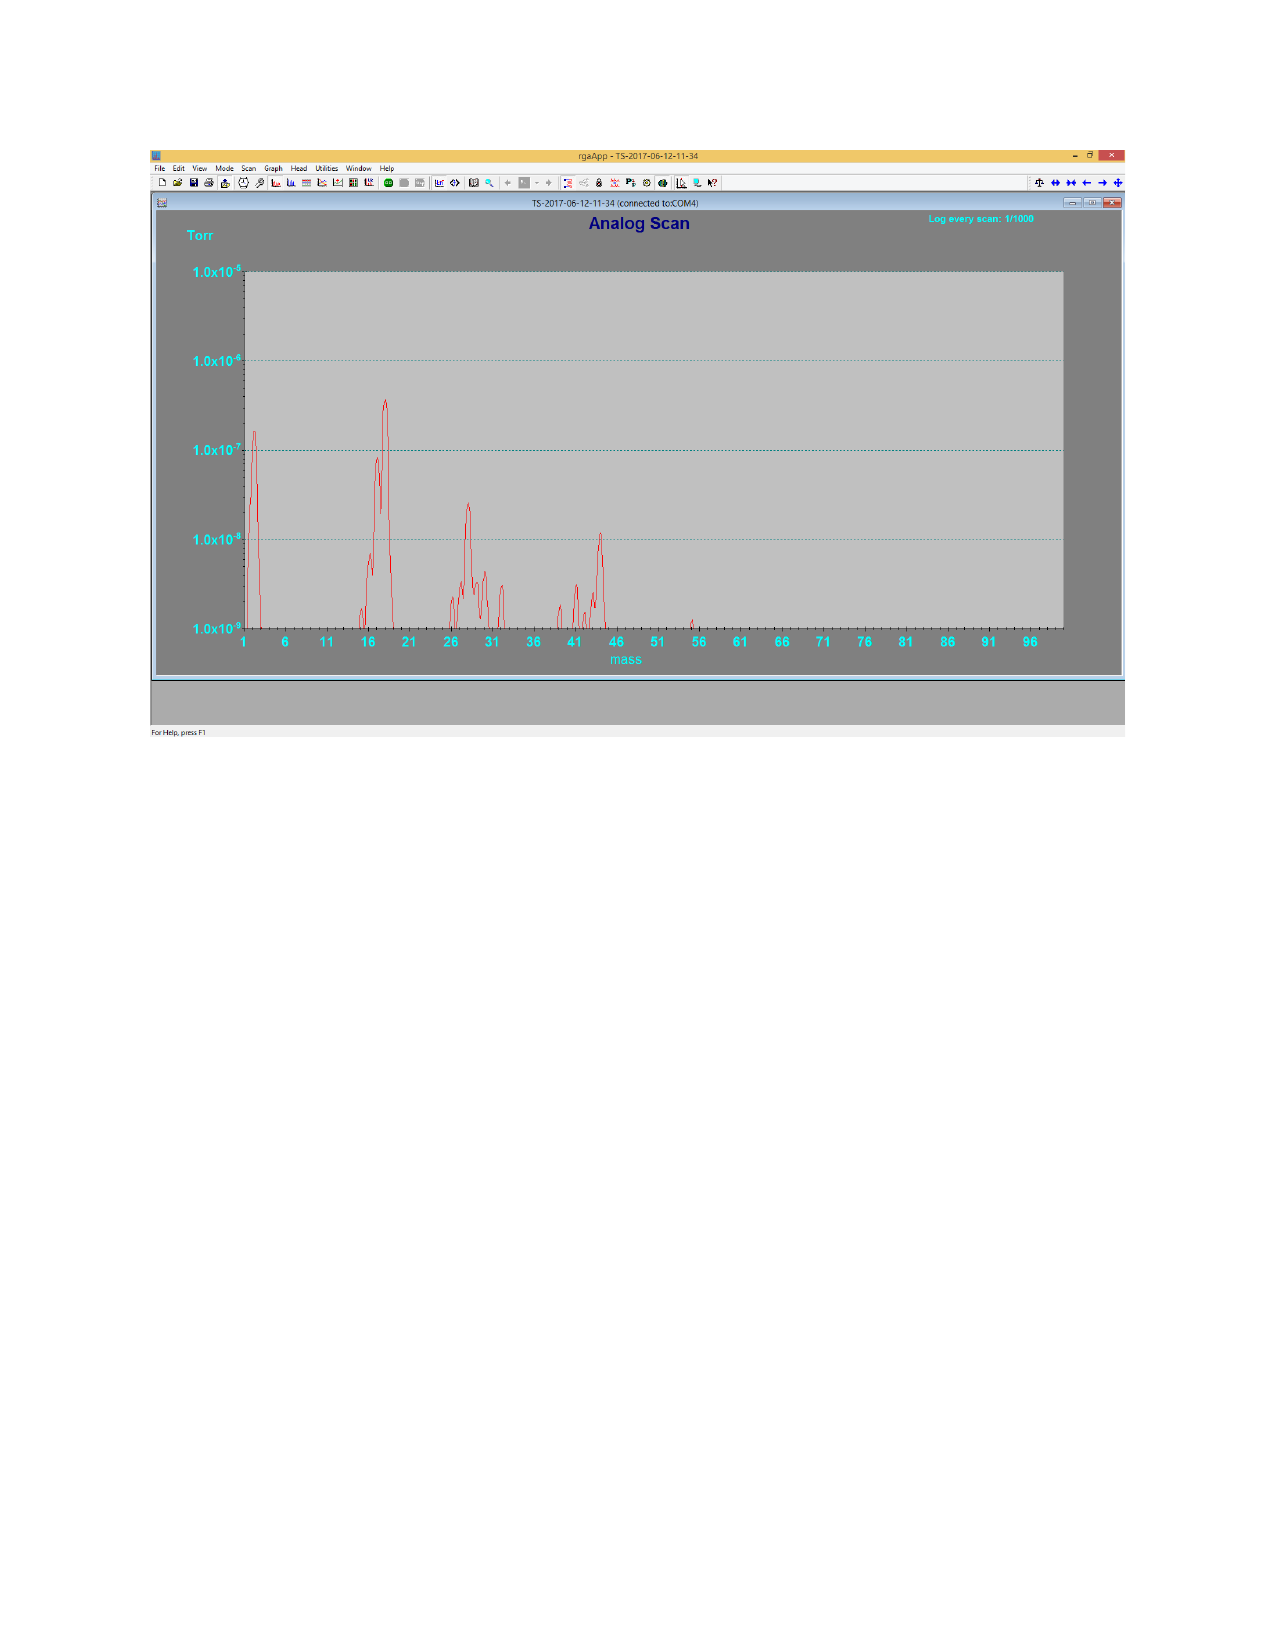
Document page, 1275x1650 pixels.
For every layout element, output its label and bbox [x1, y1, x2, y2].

picture [150, 150, 1125, 737]
